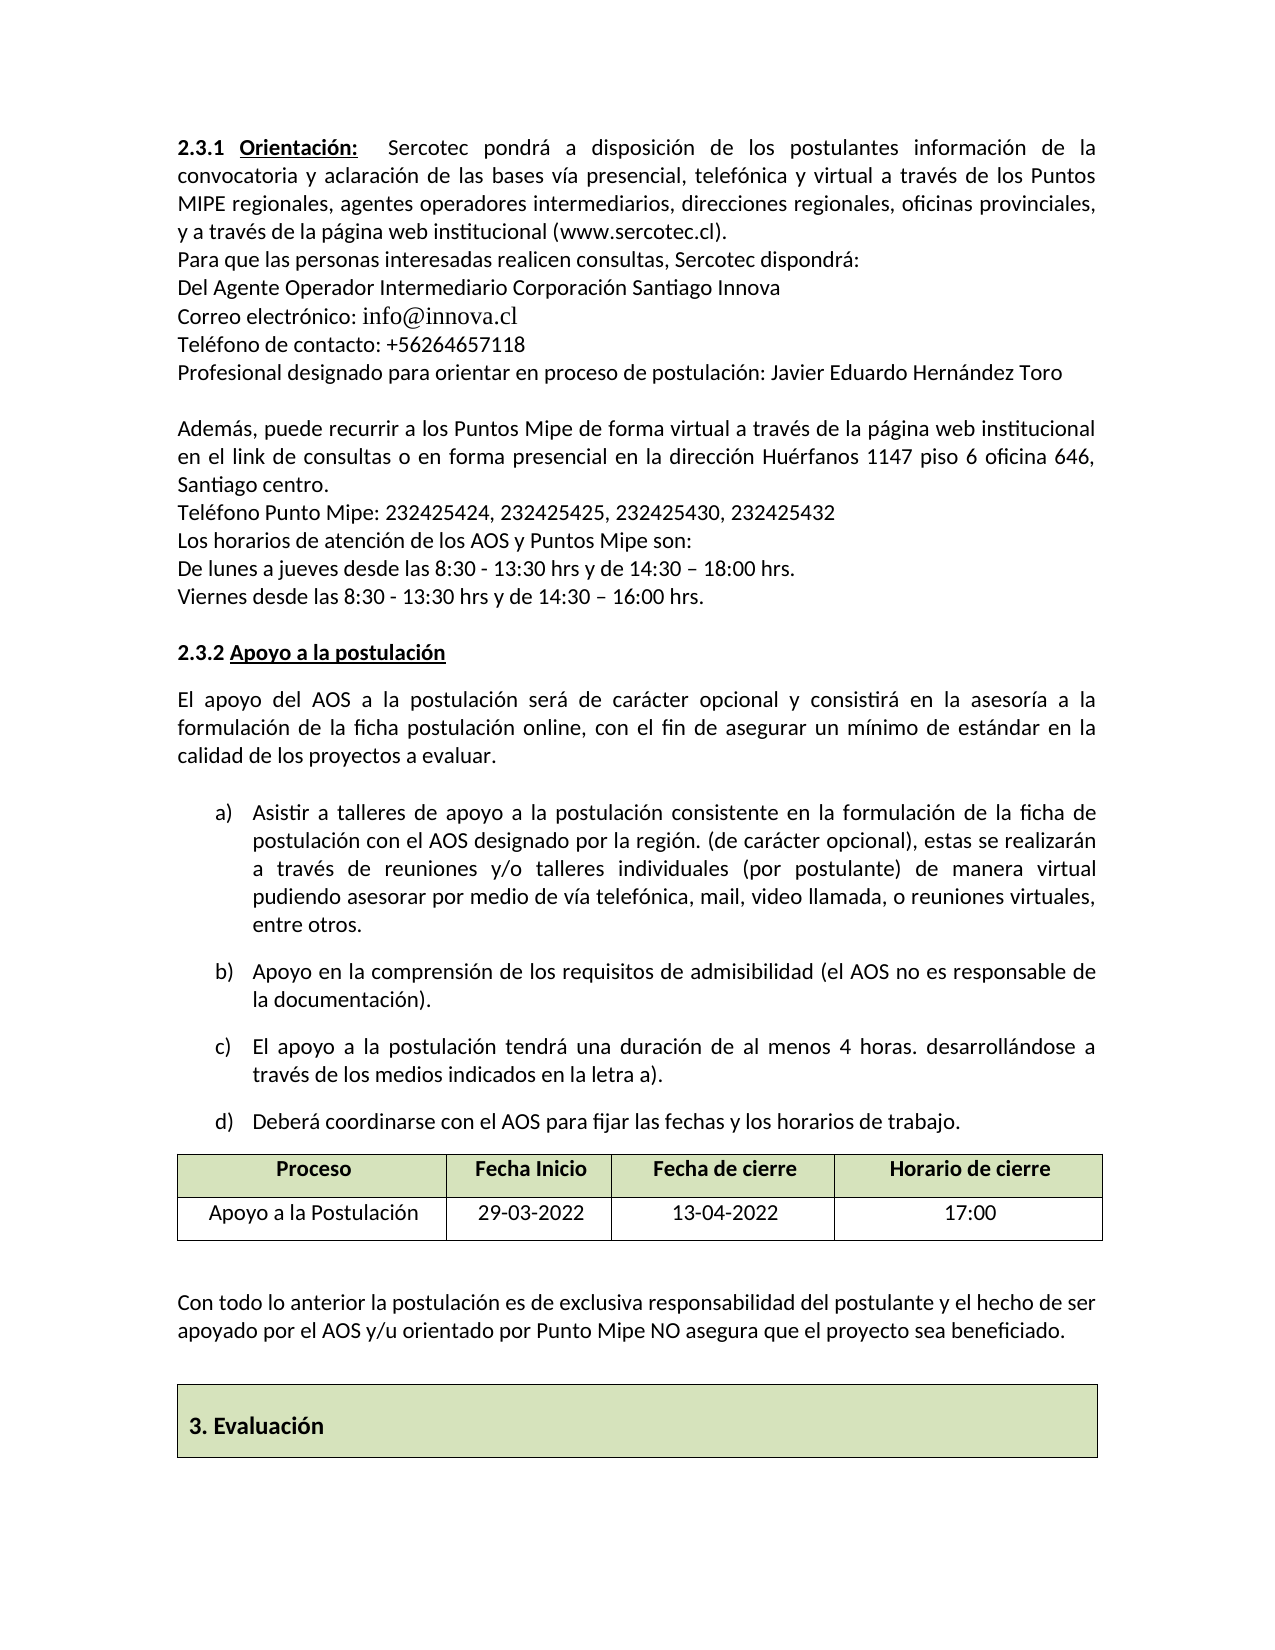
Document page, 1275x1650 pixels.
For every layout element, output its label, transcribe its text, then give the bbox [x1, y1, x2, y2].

text De lunes a jueves desde las 8:30 - 13:30 hrs y de 14:30 – 18:00 hrs. [177, 554, 1098, 582]
text Teléfono de contacto: +56264657118 [177, 330, 1098, 358]
text Teléfono Punto Mipe: 232425424, 232425425, 232425430, 232425432 [177, 498, 1098, 526]
table_header Fecha de cierre [612, 1155, 834, 1197]
text 2.3.1 Orientación: Sercotec pondrá a disposición de los postulantes información de la convocatoria y aclaración de las bases vía presencial, telefónica y virtual a través de los Puntos MIPE regionales, agentes operadores intermediarios, direcciones regionales, oficinas provinciales, y a través de la página web institucional (www.sercotec.cl). [177, 133, 1098, 245]
list Apoyo en la comprensión de los requisitos de admisibilidad (el AOS no es responsable de la documentación). [215, 957, 1098, 1013]
text Para que las personas interesadas realicen consultas, Sercotec dispondrá: [177, 245, 1098, 273]
table_header Fecha Inicio [447, 1155, 611, 1197]
table_cell 17:00 [835, 1198, 1102, 1240]
list El apoyo a la postulación tendrá una duración de al menos 4 horas. desarrollándose a través de los medios indicados en la letra a). [215, 1032, 1098, 1088]
table_header Horario de cierre [835, 1155, 1102, 1197]
text Del Agente Operador Intermediario Corporación Santiago Innova [177, 273, 1098, 301]
text Además, puede recurrir a los Puntos Mipe de forma virtual a través de la página web institucional en el link de consultas o en forma presencial en la dirección Huérfanos 1147 piso 6 oficina 646, Santiago centro. [177, 414, 1098, 498]
text Profesional designado para orientar en proceso de postulación: Javier Eduardo Hernández Toro [177, 358, 1098, 386]
text El apoyo del AOS a la postulación será de carácter opcional y consistirá en la asesoría a la formulación de la ficha postulación online, con el fin de asegurar un mínimo de estándar en la calidad de los proyectos a evaluar. [177, 685, 1098, 769]
text Viernes desde las 8:30 - 13:30 hrs y de 14:30 – 16:00 hrs. [177, 582, 1098, 610]
text 2.3.2 Apoyo a la postulación [177, 638, 1098, 666]
table_cell 29-03-2022 [447, 1198, 611, 1240]
list Asistir a talleres de apoyo a la postulación consistente en la formulación de la ficha de postulación con el AOS designado por la región. (de carácter opcional), estas se realizarán a través de reuniones y/o talleres individuales (por postulante) de manera virtual pudiendo asesorar por medio de vía telefónica, mail, video llamada, o reuniones virtuales, entre otros. [215, 798, 1098, 938]
list Deberá coordinarse con el AOS para fijar las fechas y los horarios de trabajo. [215, 1107, 1098, 1135]
text Los horarios de atención de los AOS y Puntos Mipe son: [177, 526, 1098, 554]
table_header 3. Evaluación [178, 1385, 1097, 1457]
text Con todo lo anterior la postulación es de exclusiva responsabilidad del postulante y el hecho de ser apoyado por el AOS y/u orientado por Punto Mipe NO asegura que el proyecto sea beneficiado. [177, 1288, 1098, 1344]
table_cell 13-04-2022 [612, 1198, 834, 1240]
text Correo electrónico: info@innova.cl [177, 301, 1098, 330]
table_cell Apoyo a la Postulación [178, 1198, 446, 1240]
table_header Proceso [178, 1155, 446, 1197]
